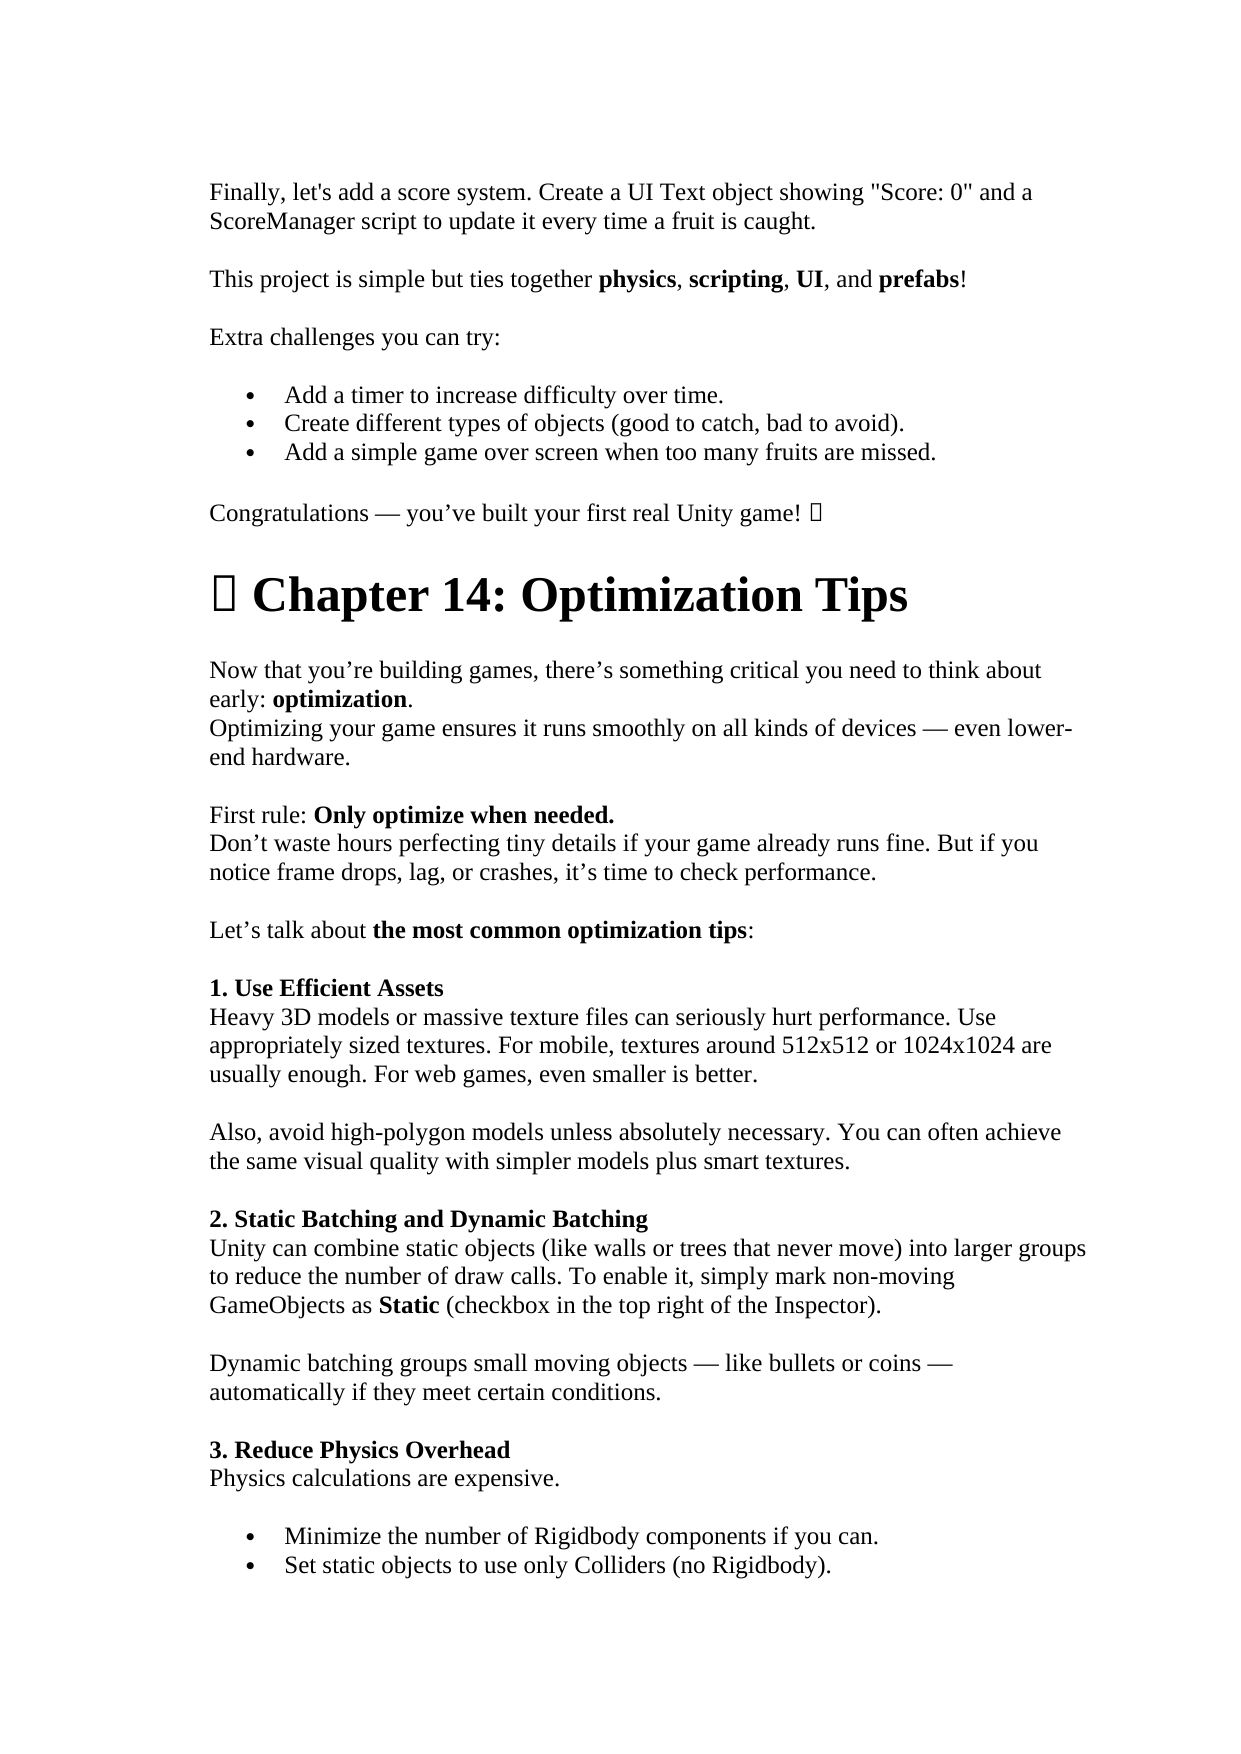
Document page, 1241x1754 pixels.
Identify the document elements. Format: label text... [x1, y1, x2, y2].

list Add a simple game over screen when too many fruits are missed. [247, 437, 1090, 466]
list Add a timer to increase difficulty over time. [247, 380, 1090, 408]
text Finally, let's add a score system. Create a UI Text object showing "Score: 0" and a ScoreManager script to update it every time a fruit is caught. [209, 177, 1090, 235]
list Create different types of objects (good to catch, bad to avoid). [247, 408, 1090, 437]
text Extra challenges you can try: [209, 322, 1090, 351]
text 3. Reduce Physics Overhead Physics calculations are expensive. [209, 1435, 1090, 1492]
text This project is simple but ties together physics, scripting, UI, and prefabs! [209, 264, 1090, 293]
list Minimize the number of Rigidbody components if you can. [247, 1521, 1090, 1550]
list Set static objects to use only Colliders (no Rigidbody). [247, 1550, 1090, 1579]
text Dynamic batching groups small moving objects — like bullets or coins — automatically if they meet certain conditions. [209, 1348, 1090, 1406]
text 1. Use Efficient Assets Heavy 3D models or massive texture files can seriously hurt performance. Use appropriately sized textures. For mobile, textures around 512x512 or 1024x1024 are usually enough. For web games, even smaller is better. [209, 973, 1090, 1088]
text First rule: Only optimize when needed. Don’t waste hours perfecting tiny details if your game already runs fine. But if you notice frame drops, lag, or crashes, it’s time to check performance. [209, 800, 1090, 886]
text Let’s talk about the most common optimization tips: [209, 915, 1090, 944]
text 2. Static Batching and Dynamic Batching Unity can combine static objects (like walls or trees that never move) into larger groups to reduce the number of draw calls. To enable it, simply mark non-moving GameObjects as Static (checkbox in the top right of the Inspector). [209, 1204, 1090, 1319]
text Also, avoid high-polygon models unless absolutely necessary. You can often achieve the same visual quality with simpler models plus smart textures. [209, 1117, 1090, 1175]
text Now that you’re building games, there’s something critical you need to think about early: optimization. Optimizing your game ensures it runs smoothly on all kinds of devices — even lower-end hardware. [209, 656, 1090, 771]
text 📘 Chapter 14: Optimization Tips [209, 558, 1090, 626]
text Congratulations — you’ve built your first real Unity game! 🎉 [209, 495, 1090, 529]
